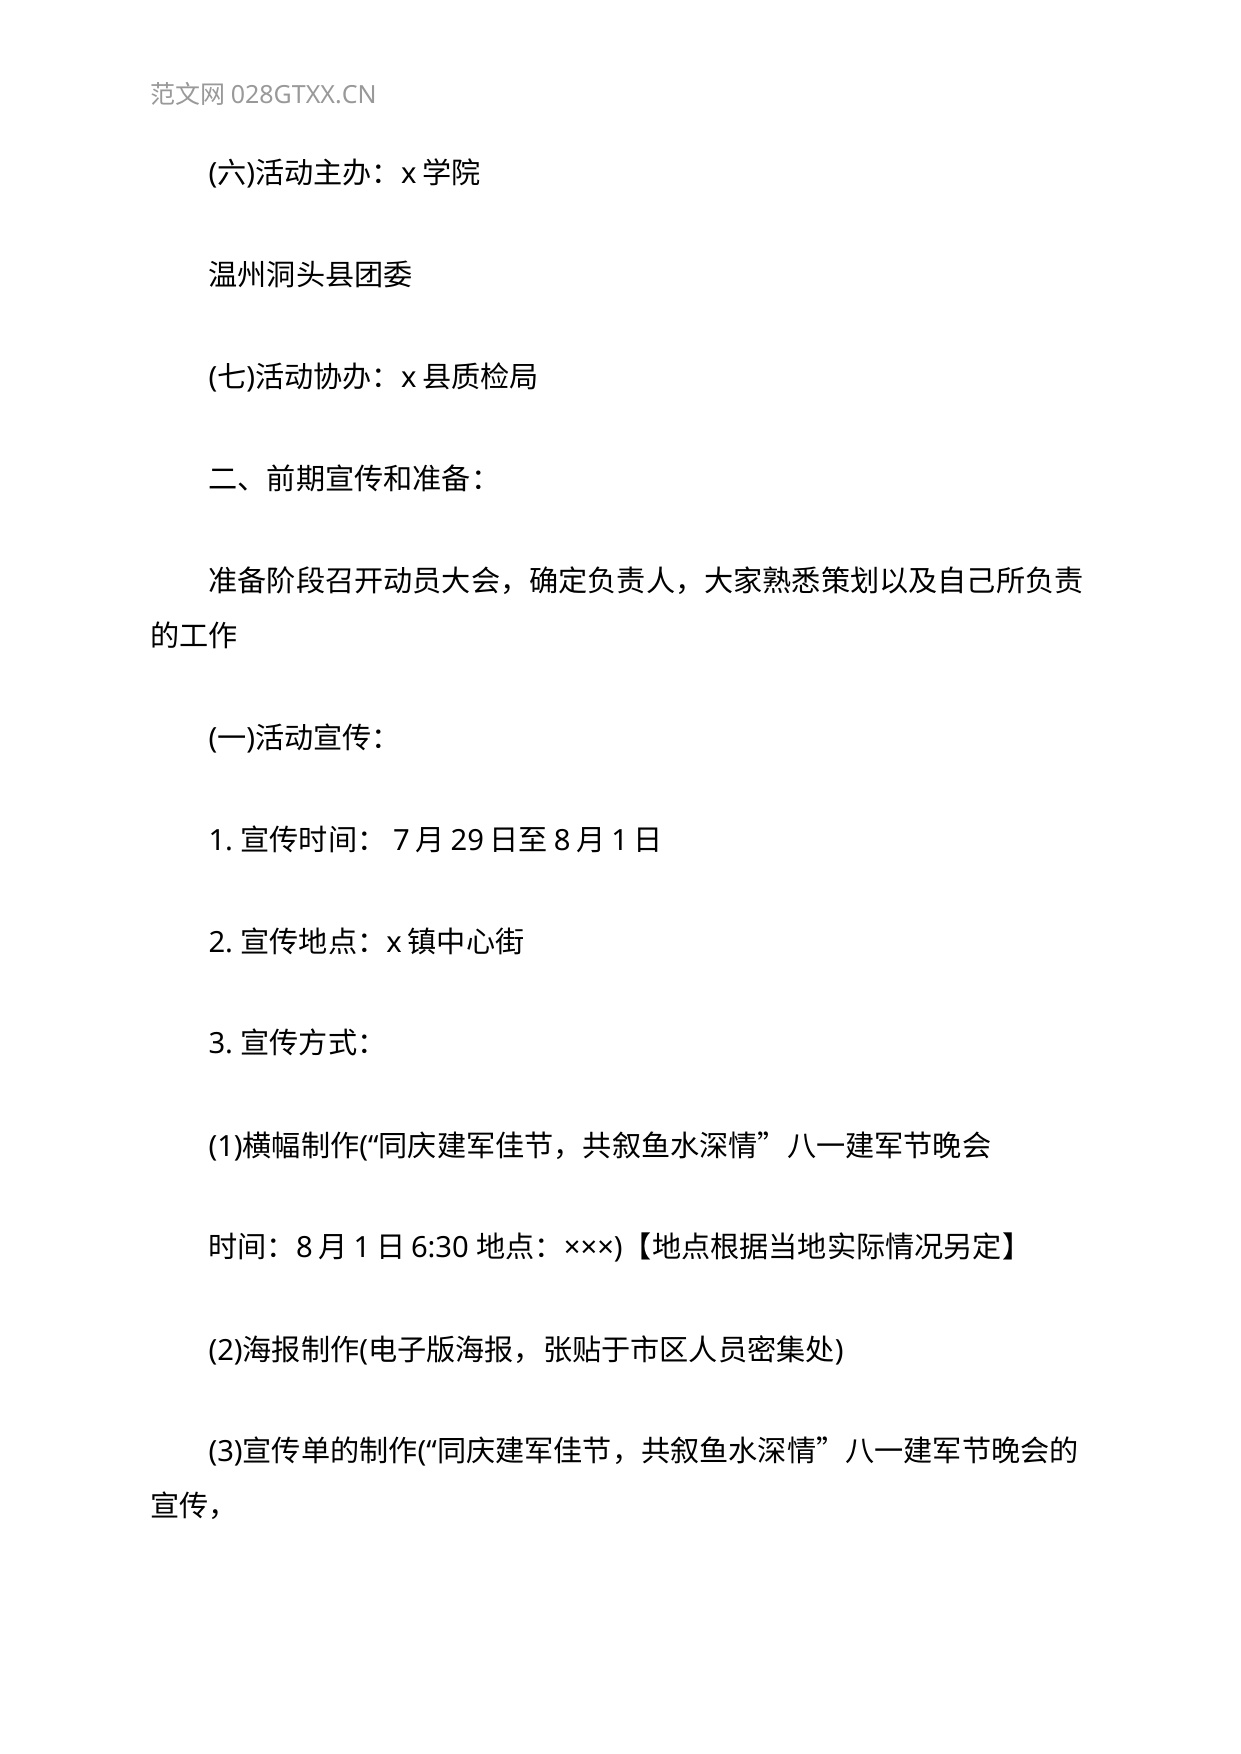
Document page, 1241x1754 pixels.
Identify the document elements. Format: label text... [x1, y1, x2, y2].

text (1)横幅制作(“同庆建军佳节，共叙鱼水深情”八一建军节晚会 [150, 1122, 1090, 1164]
text (一)活动宣传： [150, 714, 1090, 757]
text (2)海报制作(电子版海报，张贴于市区人员密集处) [150, 1326, 1090, 1368]
text 3. 宣传方式： [150, 1020, 1090, 1062]
text 二、前期宣传和准备： [150, 456, 1090, 498]
text 温州洞头县团委 [150, 252, 1090, 294]
text 时间：8月1日6:30 地点：×××)【地点根据当地实际情况另定】 [150, 1224, 1090, 1266]
text 2. 宣传地点：x镇中心街 [150, 918, 1090, 961]
text (六)活动主办：x学院 [150, 150, 1090, 192]
text 准备阶段召开动员大会，确定负责人，大家熟悉策划以及自己所负责的工作 [150, 557, 1090, 655]
text (七)活动协办：x县质检局 [150, 354, 1090, 396]
text (3)宣传单的制作(“同庆建军佳节，共叙鱼水深情”八一建军节晚会的宣传， [150, 1428, 1090, 1525]
text 1. 宣传时间： 7月29日至8月1日 [150, 816, 1090, 858]
